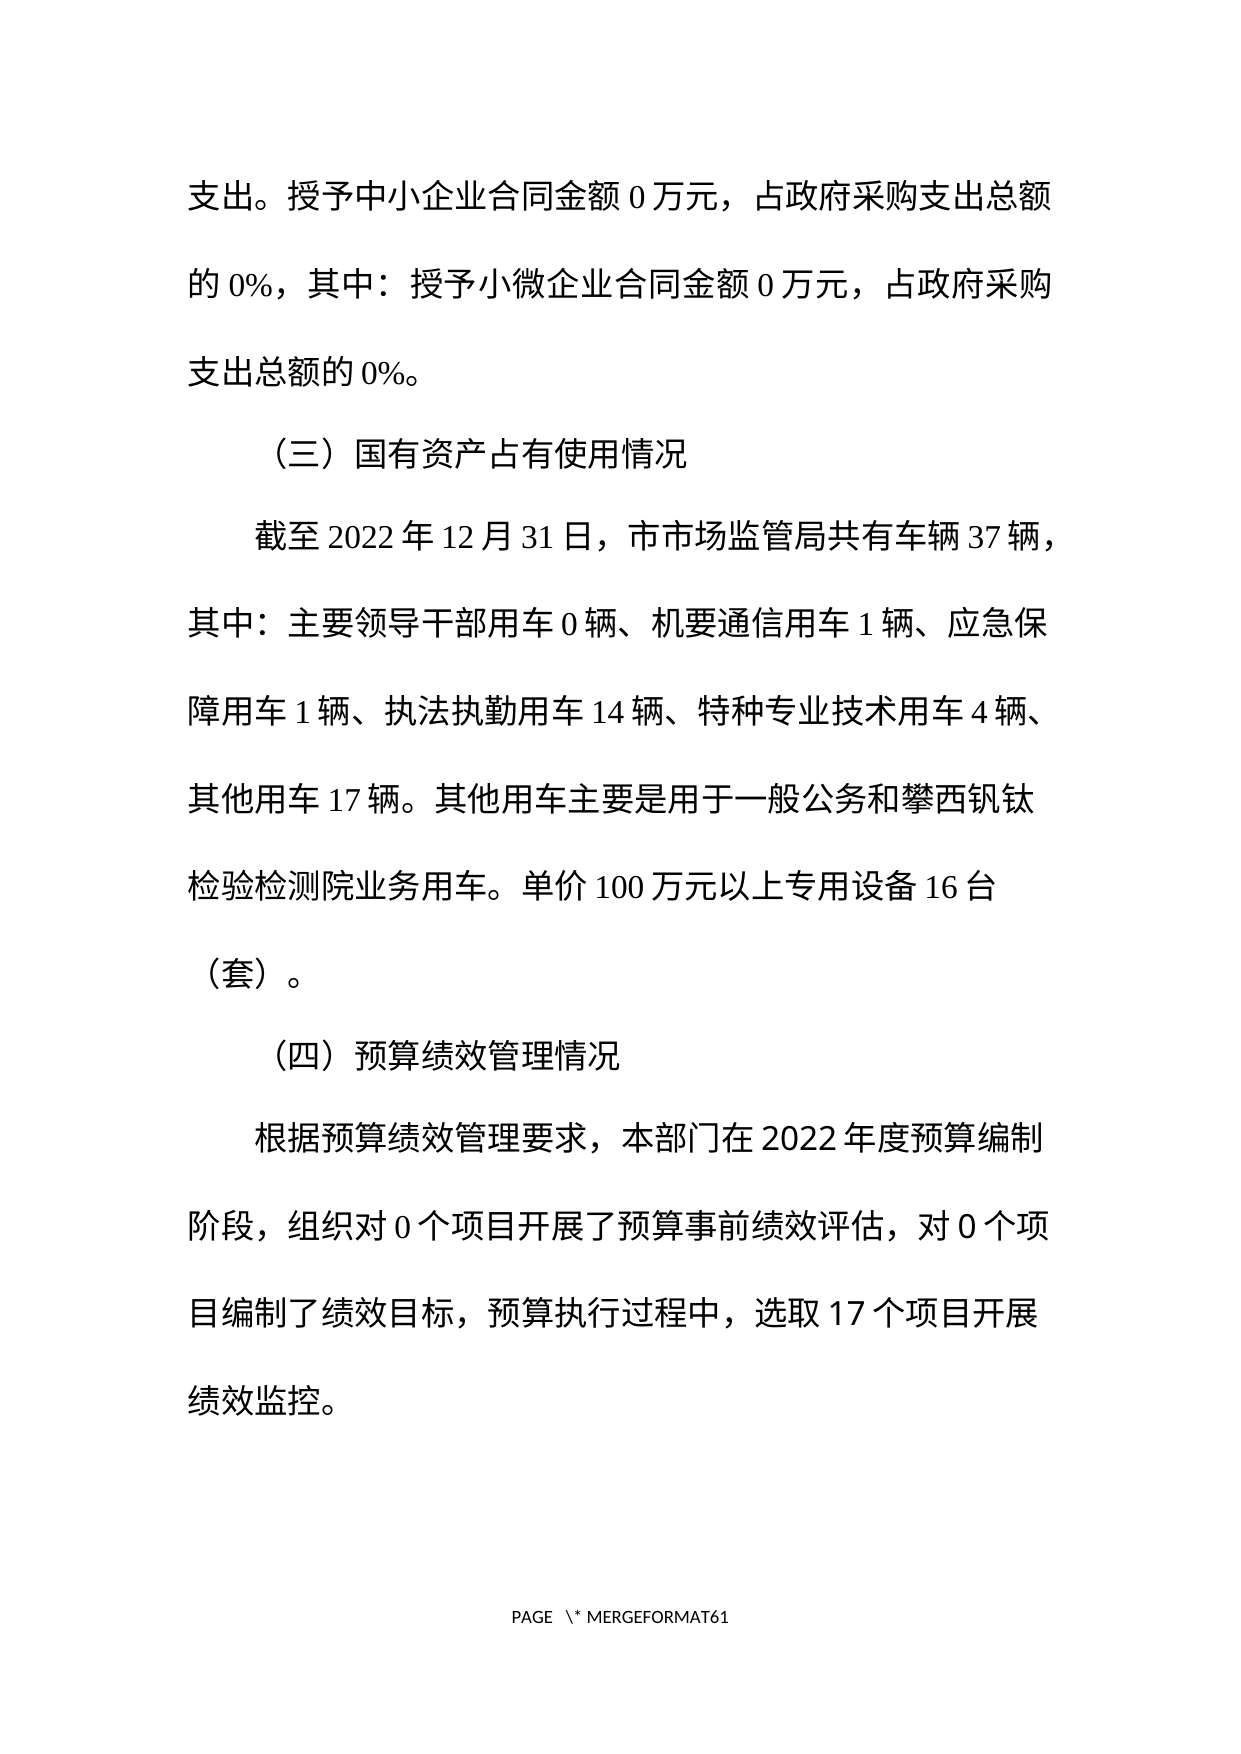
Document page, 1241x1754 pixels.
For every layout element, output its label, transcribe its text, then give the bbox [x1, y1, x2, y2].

text 根据预算绩效管理要求，本部门在2022年度预算编制阶段，组织对0个项目开展了预算事前绩效评估，对0个项目编制了绩效目标，预算执行过程中，选取17个项目开展绩效监控。 [187, 1103, 1053, 1432]
text （三）国有资产占有使用情况 [187, 419, 1053, 484]
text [187, 162, 1053, 402]
text （四）预算绩效管理情况 [187, 1022, 1053, 1087]
text 截至2022年12月31日，市市场监管局共有车辆37辆，其中：主要领导干部用车0辆、机要通信用车1辆、应急保障用车1辆、执法执勤用车14辆、特种专业技术用车4辆、其他用车17辆。其他用车主要是用于一般公务和攀西钒钛检验检测院业务用车。单价100万元以上专用设备16台（套）。 [187, 501, 1053, 1005]
